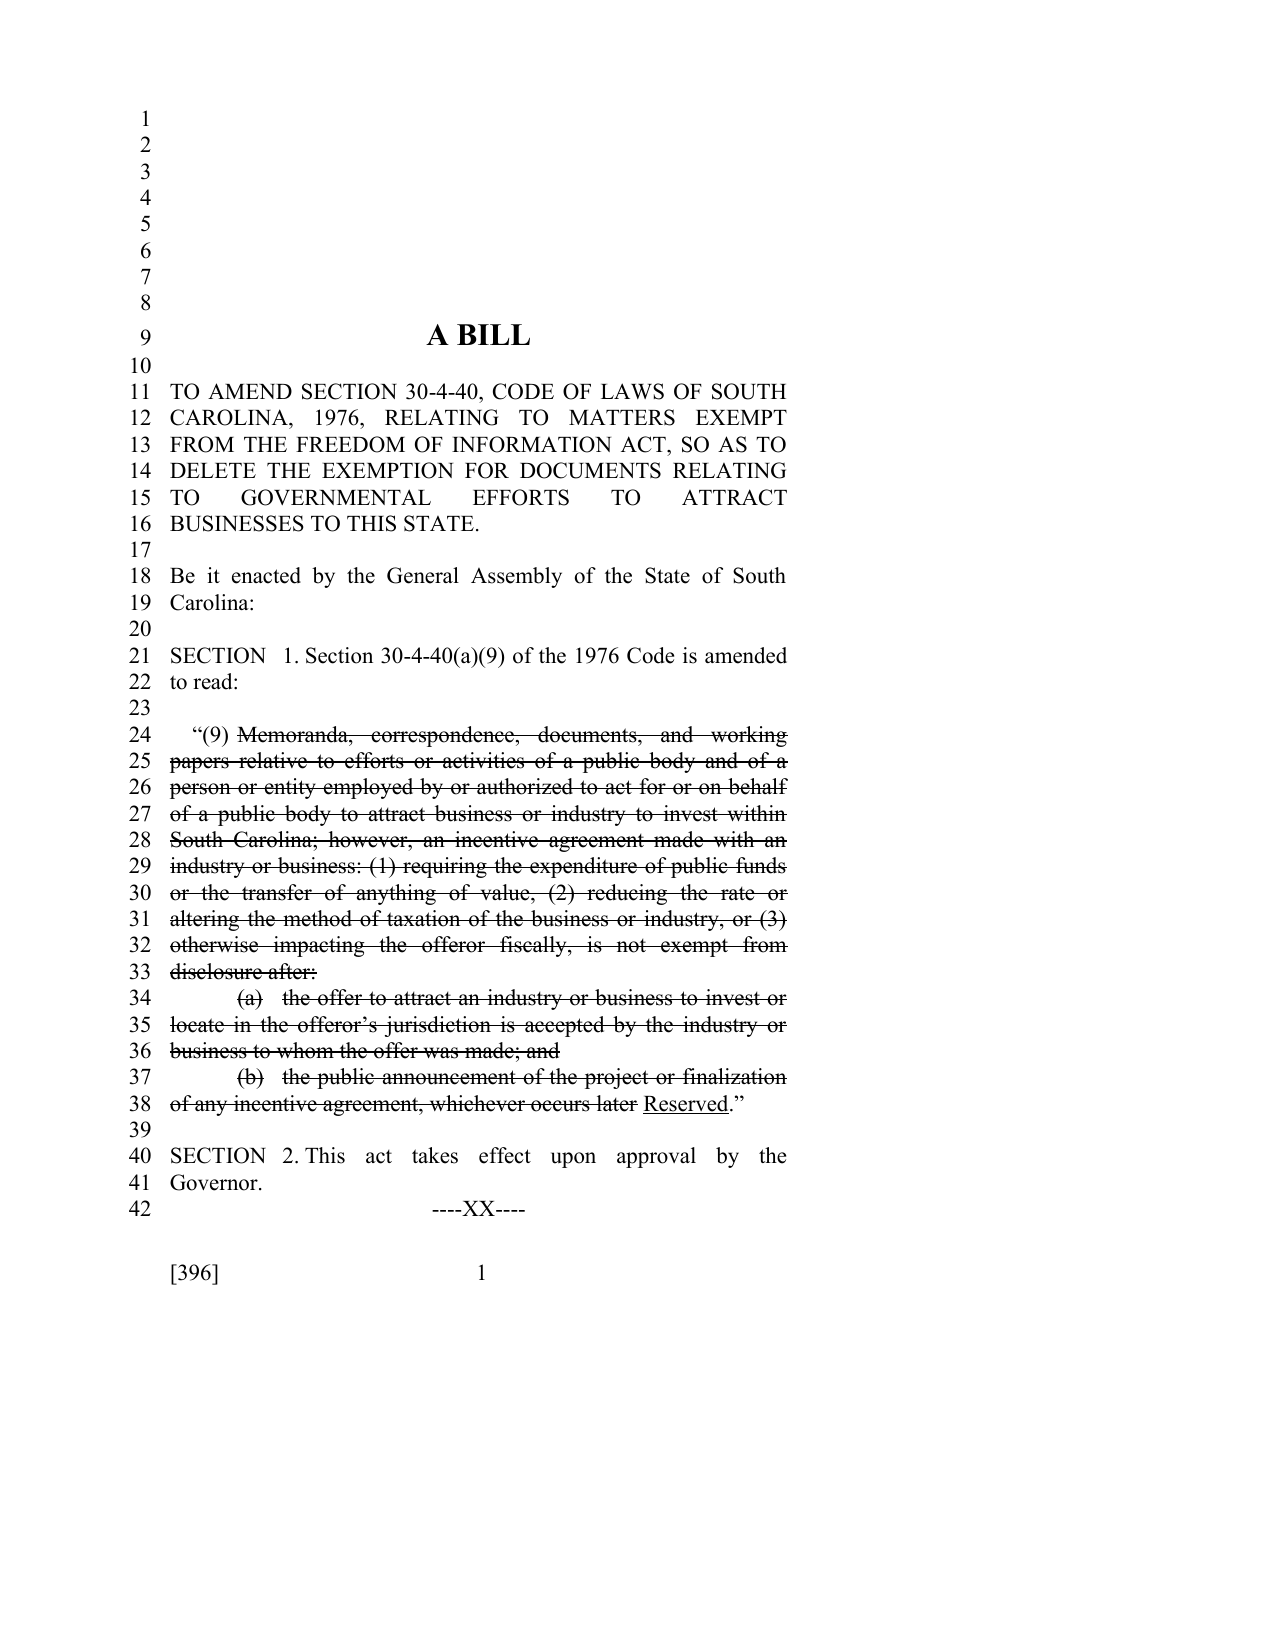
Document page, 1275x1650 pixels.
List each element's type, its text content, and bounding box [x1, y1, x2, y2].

text SECTION 2. This act takes effect upon approval by the Governor. [169, 1142, 787, 1195]
text SECTION 1. Section 30-4-40(a)(9) of the 1976 Code is amended to read: [169, 642, 787, 694]
text Be it enacted by the General Assembly of the State of South Carolina: [169, 563, 787, 615]
text (a) the offer to attract an industry or business to invest or locate in the offeror’s jurisdiction is accepted by the industry or business to whom the offer was made; and [169, 1026, 787, 1063]
text ----XX---- [169, 1195, 787, 1221]
text A BILL [169, 316, 787, 352]
text (a) the offer to attract an industry or business to invest or locate in the offeror’s jurisdiction is accepted by the industry or business to whom the offer was made; and [169, 984, 787, 1025]
text (b) the public announcement of the project or finalization of any incentive agreement, whichever occurs later Reserved.” [169, 1063, 787, 1116]
text TO AMEND SECTION 30-4-40, CODE OF LAWS OF SOUTH CAROLINA, 1976, RELATING TO MATTERS EXEMPT FROM THE FREEDOM OF INFORMATION ACT, SO AS TO DELETE THE EXEMPTION FOR DOCUMENTS RELATING TO GOVERNMENTAL EFFORTS TO ATTRACT BUSINESSES TO THIS STATE. [169, 378, 787, 536]
